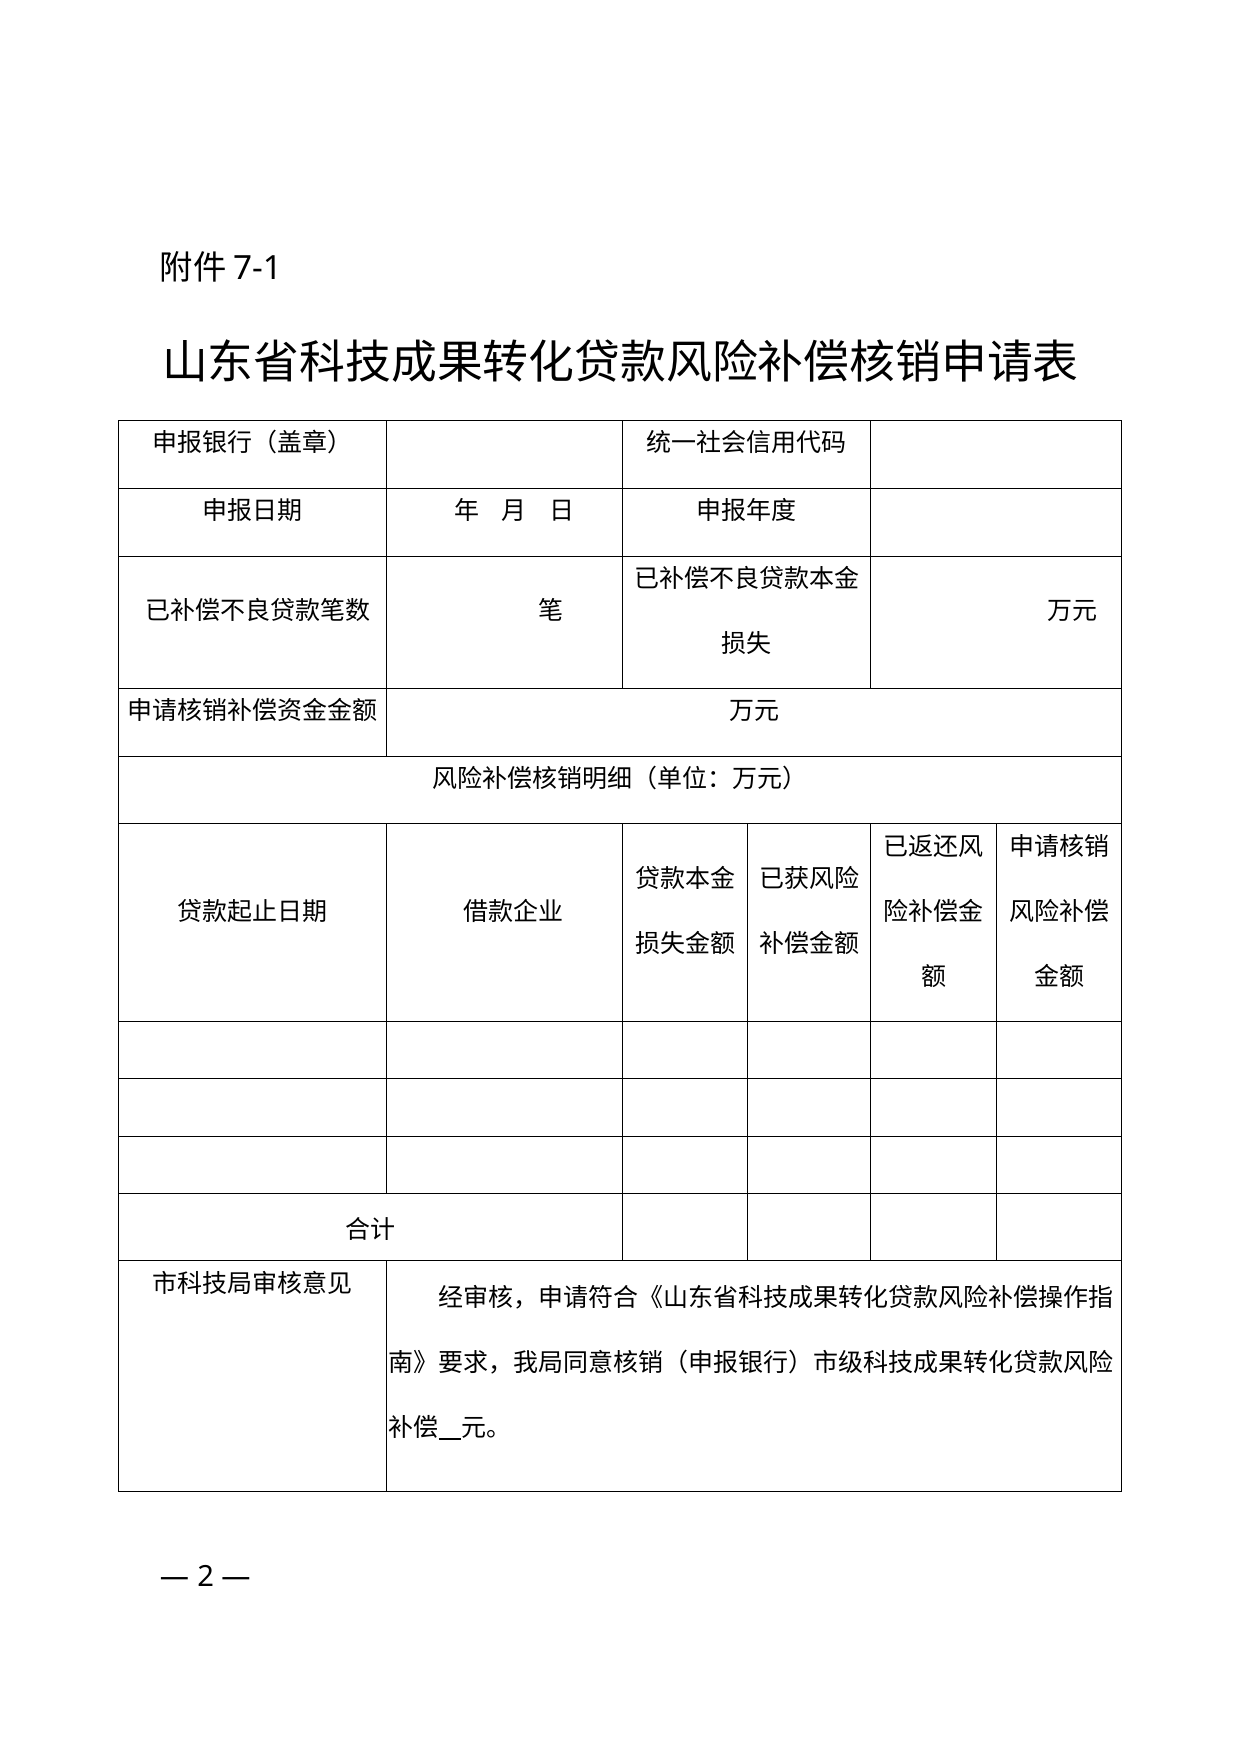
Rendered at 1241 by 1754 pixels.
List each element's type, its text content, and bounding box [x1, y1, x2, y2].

table_cell [997, 1137, 1121, 1193]
table_cell 年 月 日 [387, 489, 622, 556]
table_cell 万元 [387, 689, 1121, 756]
table_cell [387, 1079, 622, 1136]
table_cell [871, 1194, 996, 1260]
table_cell [871, 1137, 996, 1193]
table_cell 合计 [119, 1194, 622, 1260]
table_cell [748, 1137, 870, 1193]
table_cell [871, 1079, 996, 1136]
table_header 统一社会信用代码 [623, 421, 870, 488]
table_header [387, 421, 622, 488]
table_cell 笔 [387, 557, 622, 688]
table_cell [748, 1194, 870, 1260]
table_cell [387, 1137, 622, 1193]
text 附件7-1 [159, 233, 914, 298]
table_cell [997, 1194, 1121, 1260]
table_cell [871, 1022, 996, 1078]
table_cell 已补偿不良贷款本金损失 [623, 557, 870, 688]
table_cell [119, 1079, 386, 1136]
table_cell 已返还风险补偿金额 [871, 824, 996, 1021]
table_cell 借款企业 [387, 824, 622, 1021]
table_cell [748, 1022, 870, 1078]
table_cell 申报日期 [119, 489, 386, 556]
table_cell [623, 1194, 747, 1260]
table_cell [387, 1022, 622, 1078]
table_cell 申请核销风险补偿金额 [997, 824, 1121, 1021]
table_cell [387, 1261, 1121, 1491]
table_cell 贷款本金损失金额 [623, 824, 747, 1021]
table_cell [623, 1022, 747, 1078]
text 山东省科技成果转化贷款风险补偿核销申请表 [159, 310, 1081, 408]
table_cell 贷款起止日期 [119, 824, 386, 1021]
table_header [871, 421, 1121, 488]
table_cell [119, 1022, 386, 1078]
table_cell [997, 1079, 1121, 1136]
table_cell 申请核销补偿资金金额 [119, 689, 386, 756]
table_cell 风险补偿核销明细（单位：万元） [119, 757, 1121, 823]
table_cell 万元 [871, 557, 1121, 688]
table_cell 市科技局审核意见 [119, 1261, 386, 1491]
table_cell [748, 1079, 870, 1136]
table_cell [997, 1022, 1121, 1078]
table_cell [623, 1137, 747, 1193]
table_cell [623, 1079, 747, 1136]
table_header 申报银行（盖章） [119, 421, 386, 488]
table_cell 申报年度 [623, 489, 870, 556]
table_cell [119, 1137, 386, 1193]
table_cell [871, 489, 1121, 556]
table_cell 已补偿不良贷款笔数 [119, 557, 386, 688]
table_cell 已获风险补偿金额 [748, 824, 870, 1021]
